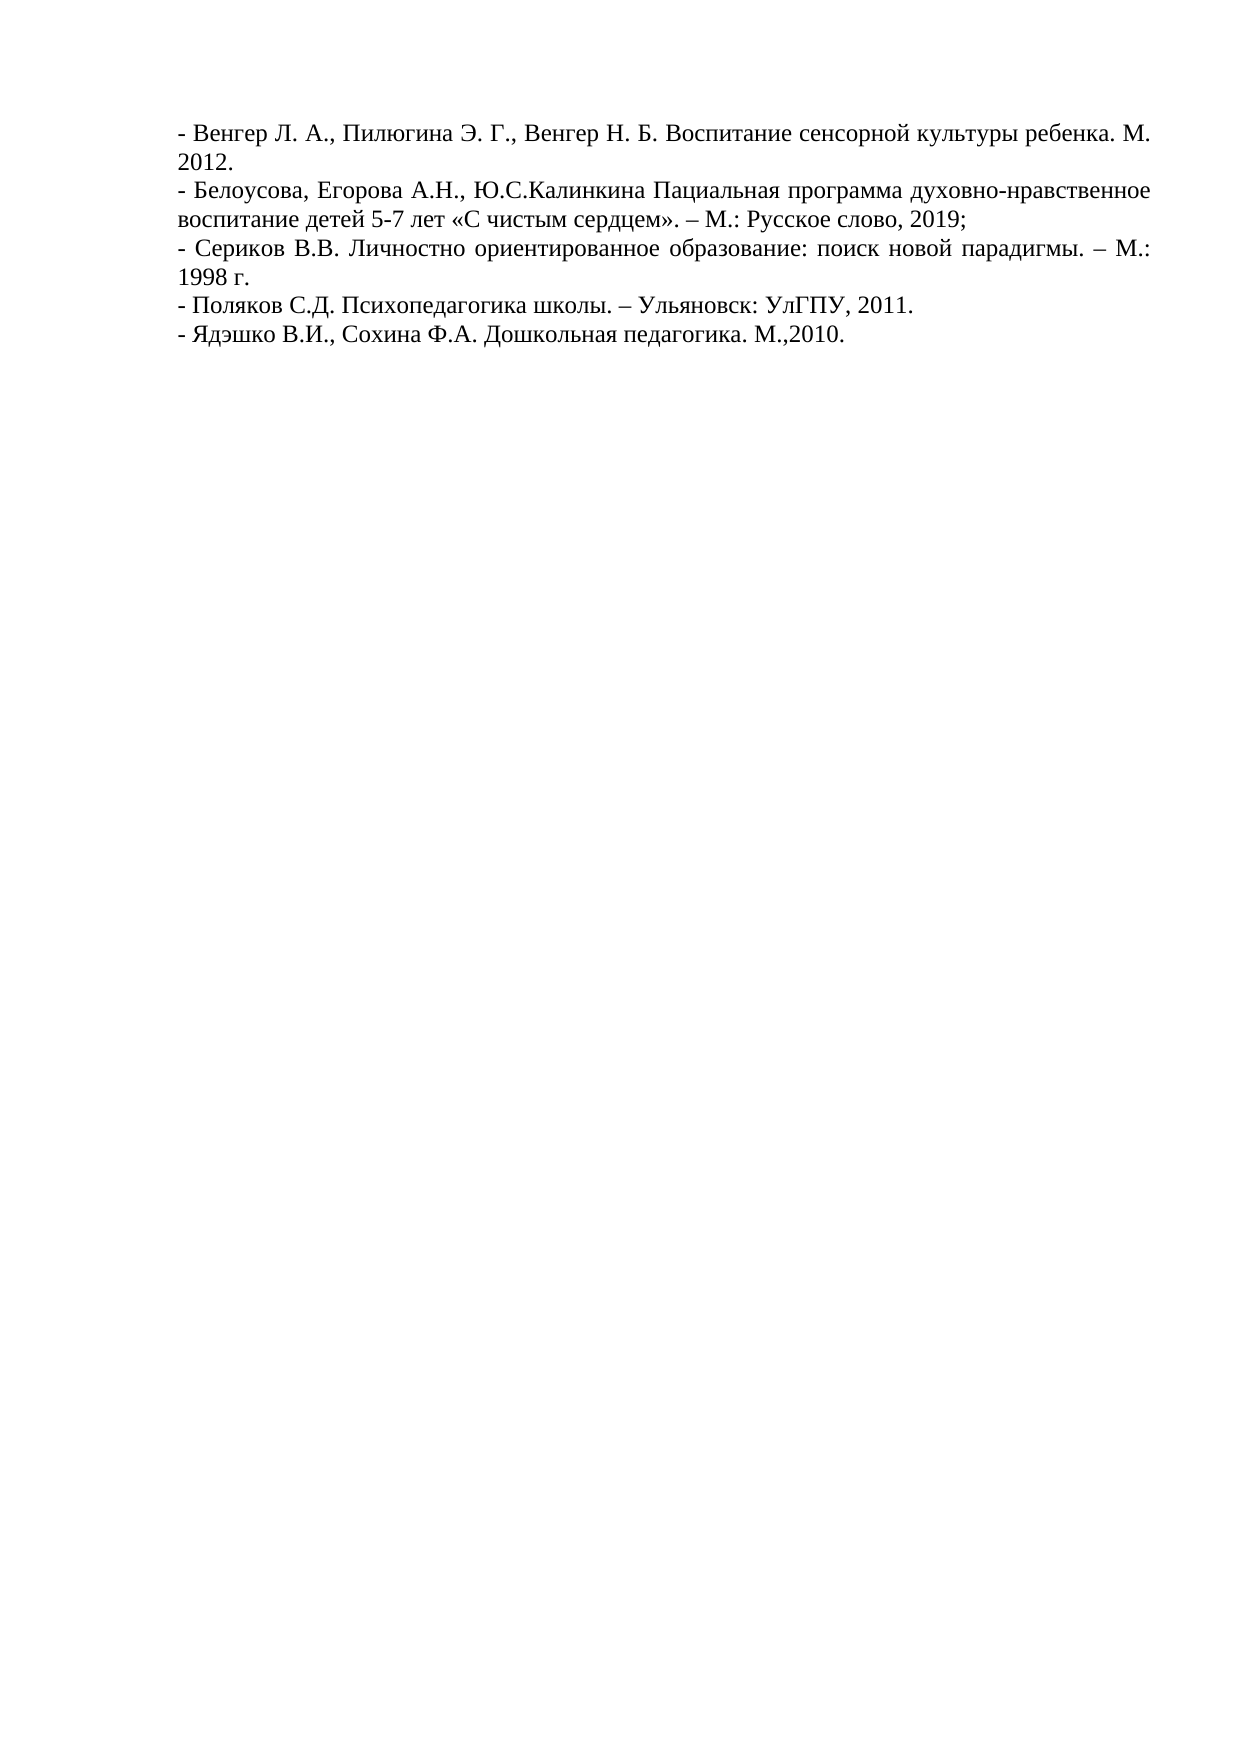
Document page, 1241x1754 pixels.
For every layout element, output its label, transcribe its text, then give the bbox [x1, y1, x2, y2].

text - Ядэшко В.И., Сохина Ф.А. Дошкольная педагогика. М.,2010. [177, 319, 1152, 348]
text - Венгер Л. А., Пилюгина Э. Г., Венгер Н. Б. Воспитание сенсорной культуры ребенка. М. 2012. [177, 118, 1152, 176]
text - Белоусова, Егорова А.Н., Ю.С.Калинкина Пациальная программа духовно-нравственное воспитание детей 5-7 лет «С чистым сердцем». – М.: Русское слово, 2019; [177, 176, 1152, 233]
text - Поляков С.Д. Психопедагогика школы. – Ульяновск: УлГПУ, 2011. [177, 291, 1152, 319]
text - Сериков В.В. Личностно ориентированное образование: поиск новой парадигмы. – М.: 1998 г. [177, 233, 1152, 291]
